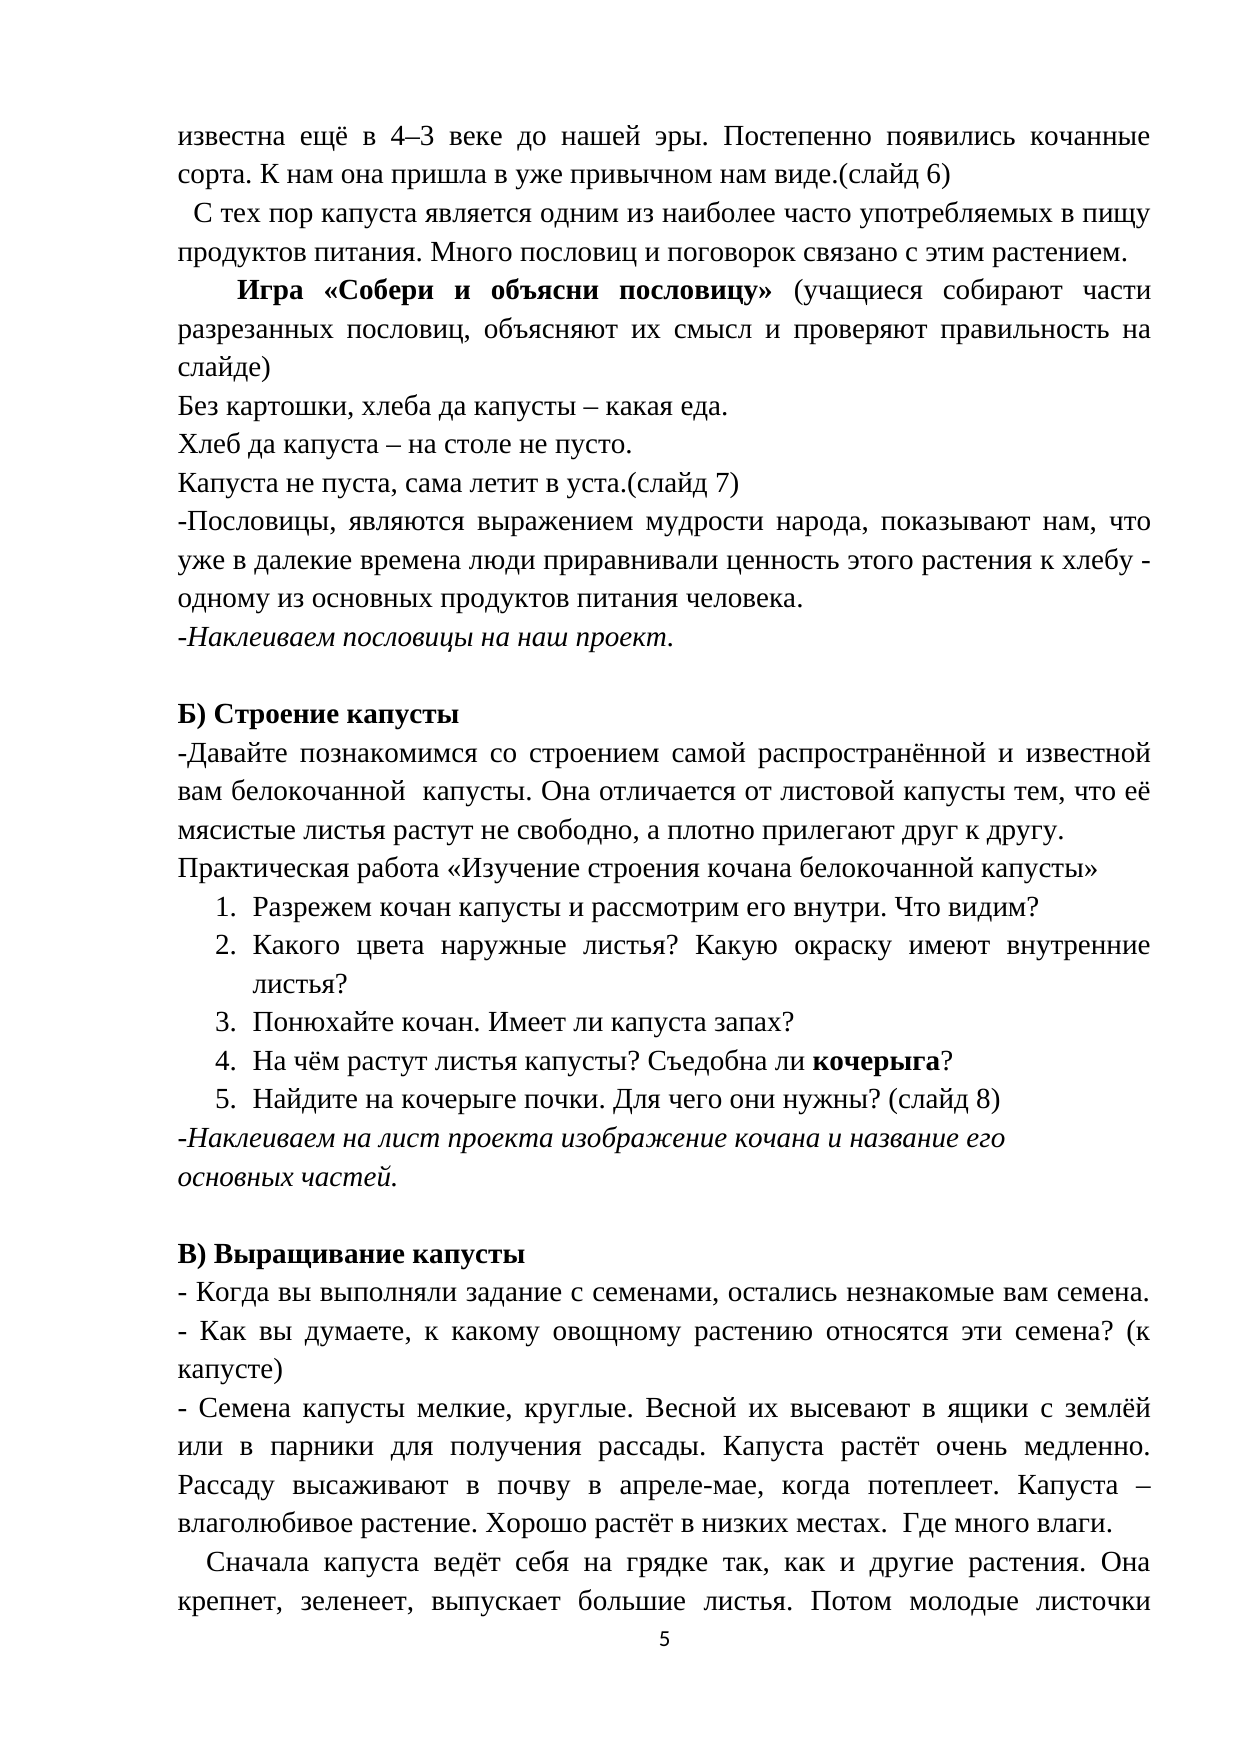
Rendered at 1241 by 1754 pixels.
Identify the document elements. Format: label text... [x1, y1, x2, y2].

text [177, 1544, 1152, 1616]
list Найдите на кочерыге почки. Для чего они нужны? (слайд 8) [215, 1082, 1152, 1115]
text -Давайте познакомимся со строением самой распространённой и известной вам белокочанной капусты. Она отличается от листовой капусты тем, что её мясистые листья растут не свободно, а плотно прилегают друг к другу. [177, 735, 1152, 845]
text - Семена капусты мелкие, круглые. Весной их высевают в ящики с землёй или в парники для получения рассады. Капуста растёт очень медленно. Рассаду высаживают в почву в апреле-мае, когда потеплеет. Капуста – влаголюбивое растение. Хорошо растёт в низких местах. Где много влаги. [177, 1390, 1152, 1539]
text - Когда вы выполняли задание с семенами, остались незнакомые вам семена. - Как вы думаете, к какому овощному растению относятся эти семена? (к капусте) [177, 1274, 1152, 1385]
text Игра «Собери и объясни пословицу» (учащиеся собирают части разрезанных пословиц, объясняют их смысл и проверяют правильность на слайде) [177, 272, 1152, 383]
list Понюхайте кочан. Имеет ли капуста запах? [215, 1004, 1152, 1038]
list На чём растут листья капусты? Съедобна ли кочерыга? [215, 1043, 1152, 1077]
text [177, 118, 1152, 190]
text -Наклеиваем пословицы на наш проект. [177, 619, 1152, 653]
text основных частей. [177, 1159, 1152, 1192]
text В) Выращивание капусты [177, 1236, 1152, 1269]
text -Пословицы, являются выражением мудрости народа, показывают нам, что уже в далекие времена люди приравнивали ценность этого растения к хлебу - одному из основных продуктов питания человека. [177, 503, 1152, 614]
list Разрежем кочан капусты и рассмотрим его внутри. Что видим? [215, 889, 1152, 922]
text Практическая работа «Изучение строения кочана белокочанной капусты» [177, 850, 1152, 884]
text Б) Строение капусты [177, 696, 1152, 730]
text Без картошки, хлеба да капусты – какая еда. [177, 388, 1152, 421]
text Капуста не пуста, сама летит в уста.(слайд 7) [177, 465, 1152, 498]
text -Наклеиваем на лист проекта изображение кочана и название его [177, 1120, 1152, 1154]
text С тех пор капуста является одним из наиболее часто употребляемых в пищу продуктов питания. Много пословиц и поговорок связано с этим растением. [177, 195, 1152, 267]
list Какого цвета наружные листья? Какую окраску имеют внутренние листья? [215, 927, 1152, 999]
text Хлеб да капуста – на столе не пусто. [177, 426, 1152, 460]
